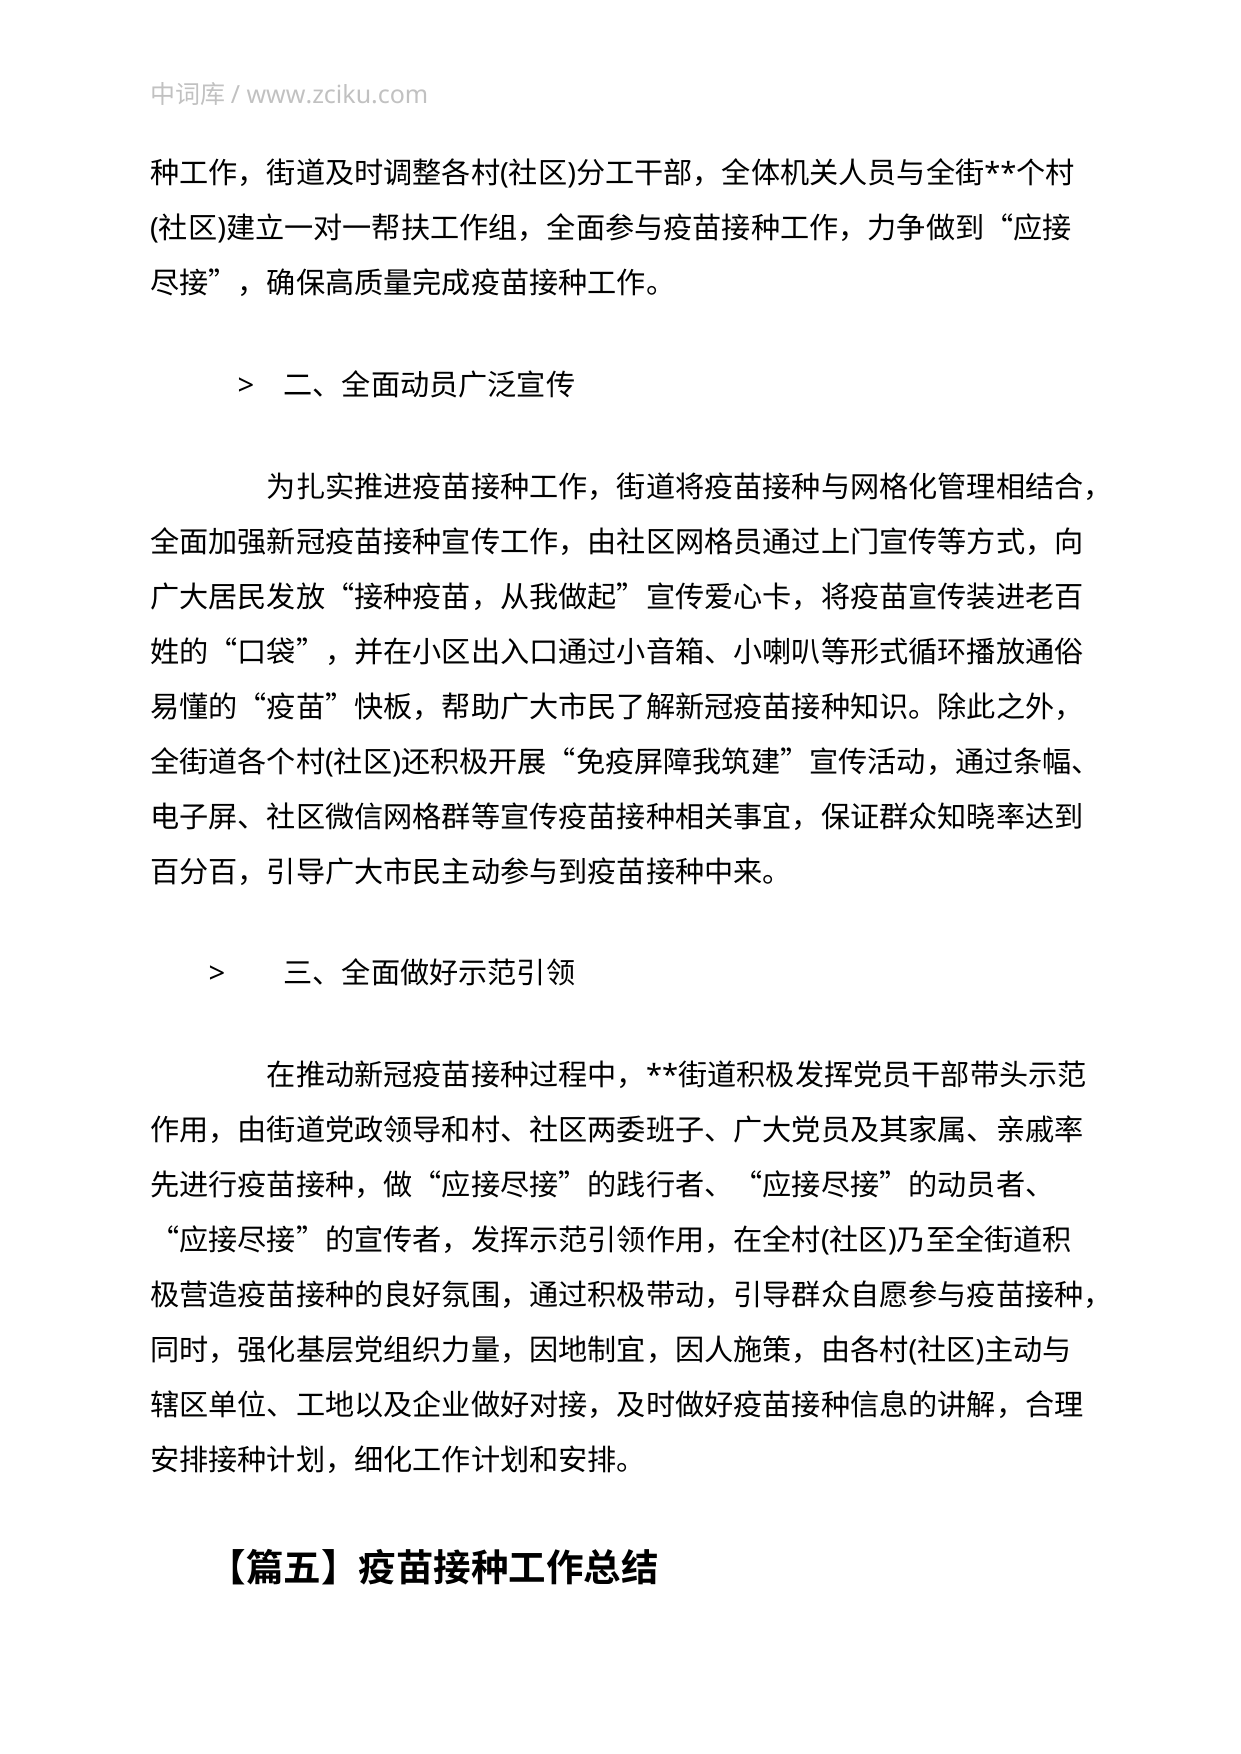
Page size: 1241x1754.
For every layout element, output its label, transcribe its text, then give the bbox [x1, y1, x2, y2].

text > 二、全面动员广泛宣传 [150, 362, 1090, 404]
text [150, 150, 1090, 302]
text > 三、全面做好示范引领 [150, 950, 1090, 992]
text 在推动新冠疫苗接种过程中，**街道积极发挥党员干部带头示范作用，由街道党政领导和村、社区两委班子、广大党员及其家属、亲戚率先进行疫苗接种，做“应接尽接”的践行者、“应接尽接”的动员者、“应接尽接”的宣传者，发挥示范引领作用，在全村(社区)乃至全街道积极营造疫苗接种的良好氛围，通过积极带动，引导群众自愿参与疫苗接种，同时，强化基层党组织力量，因地制宜，因人施策，由各村(社区)主动与辖区单位、工地以及企业做好对接，及时做好疫苗接种信息的讲解，合理安排接种计划，细化工作计划和安排。 [150, 1052, 1090, 1479]
text 为扎实推进疫苗接种工作，街道将疫苗接种与网格化管理相结合，全面加强新冠疫苗接种宣传工作，由社区网格员通过上门宣传等方式，向广大居民发放“接种疫苗，从我做起”宣传爱心卡，将疫苗宣传装进老百姓的“口袋”，并在小区出入口通过小音箱、小喇叭等形式循环播放通俗易懂的“疫苗”快板，帮助广大市民了解新冠疫苗接种知识。除此之外，全街道各个村(社区)还积极开展“免疫屏障我筑建”宣传活动，通过条幅、电子屏、社区微信网格群等宣传疫苗接种相关事宜，保证群众知晓率达到百分百，引导广大市民主动参与到疫苗接种中来。 [150, 464, 1090, 890]
text 【篇五】疫苗接种工作总结 [150, 1538, 1090, 1592]
